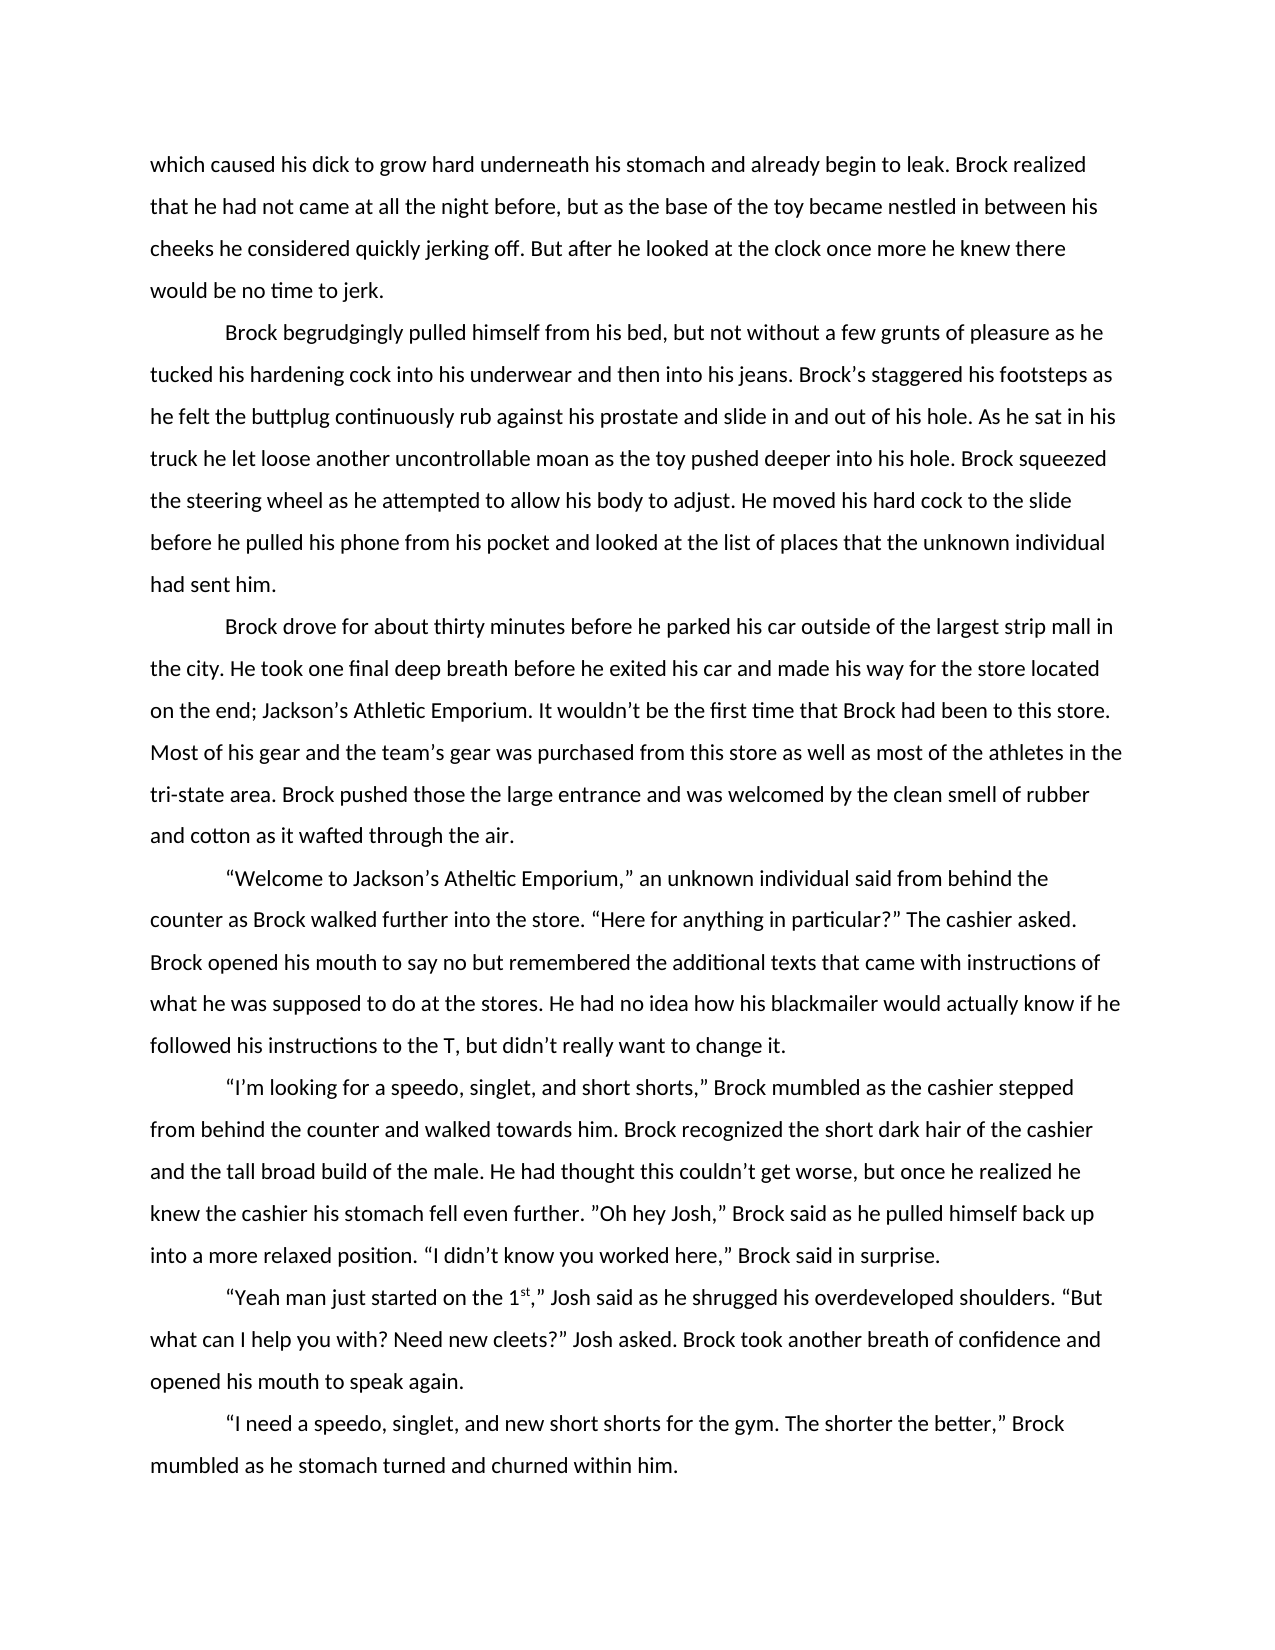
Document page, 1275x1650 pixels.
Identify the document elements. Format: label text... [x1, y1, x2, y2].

text “Welcome to Jackson’s Atheltic Emporium,” an unknown individual said from behind the counter as Brock walked further into the store. “Here for anything in particular?” The cashier asked. Brock opened his mouth to say no but remembered the additional texts that came with instructions of what he was supposed to do at the stores. He had no idea how his blackmailer would actually know if he followed his instructions to the T, but didn’t really want to change it. [150, 864, 1125, 1059]
text “Yeah man just started on the 1st,” Josh said as he shrugged his overdeveloped shoulders. “But what can I help you with? Need new cleets?” Josh asked. Brock took another breath of confidence and opened his mouth to speak again. [150, 1283, 1125, 1395]
text Brock drove for about thirty minutes before he parked his car outside of the largest strip mall in the city. He took one final deep breath before he exited his car and made his way for the store located on the end; Jackson’s Athletic Emporium. It wouldn’t be the first time that Brock had been to this store. Most of his gear and the team’s gear was purchased from this store as well as most of the athletes in the tri-state area. Brock pushed those the large entrance and was welcomed by the clean smell of rubber and cotton as it wafted through the air. [150, 612, 1125, 850]
text “I’m looking for a speedo, singlet, and short shorts,” Brock mumbled as the cashier stepped from behind the counter and walked towards him. Brock recognized the short dark hair of the cashier and the tall broad build of the male. He had thought this couldn’t get worse, but once he realized he knew the cashier his stomach fell even further. ”Oh hey Josh,” Brock said as he pulled himself back up into a more relaxed position. “I didn’t know you worked here,” Brock said in surprise. [150, 1073, 1125, 1269]
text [150, 150, 1125, 304]
text Brock begrudgingly pulled himself from his bed, but not without a few grunts of pleasure as he tucked his hardening cock into his underwear and then into his jeans. Brock’s staggered his footsteps as he felt the buttplug continuously rub against his prostate and slide in and out of his hole. As he sat in his truck he let loose another uncontrollable moan as the toy pushed deeper into his hole. Brock squeezed the steering wheel as he attempted to allow his body to adjust. He moved his hard cock to the slide before he pulled his phone from his pocket and looked at the list of places that the unknown individual had sent him. [150, 318, 1125, 598]
text “I need a speedo, singlet, and new short shorts for the gym. The shorter the better,” Brock mumbled as he stomach turned and churned within him. [150, 1409, 1125, 1479]
